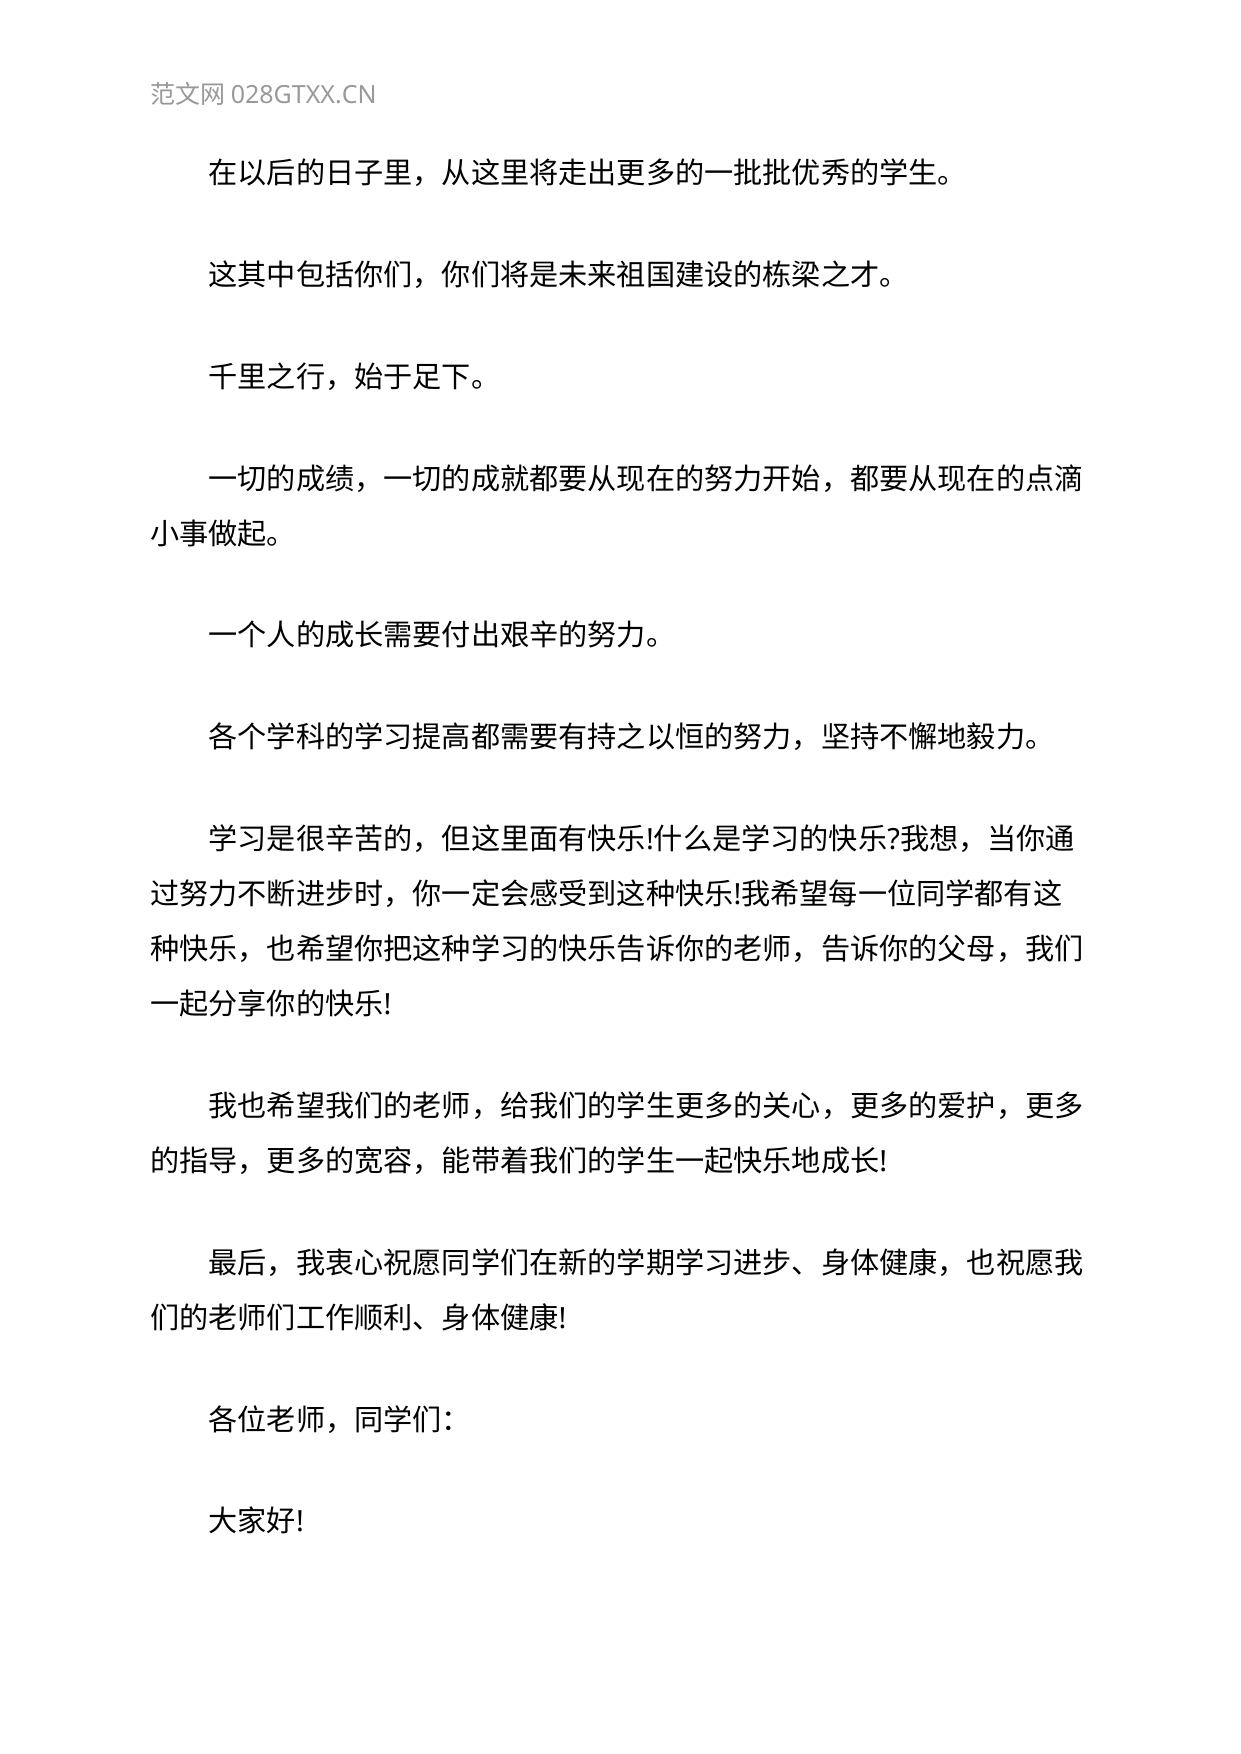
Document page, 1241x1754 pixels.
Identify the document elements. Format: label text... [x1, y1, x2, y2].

text 一个人的成长需要付出艰辛的努力。 [150, 612, 1090, 654]
text 大家好! [150, 1498, 1090, 1540]
text 在以后的日子里，从这里将走出更多的一批批优秀的学生。 [150, 150, 1090, 192]
text 各位老师，同学们： [150, 1396, 1090, 1438]
text 千里之行，始于足下。 [150, 353, 1090, 396]
text 学习是很辛苦的，但这里面有快乐!什么是学习的快乐?我想，当你通过努力不断进步时，你一定会感受到这种快乐!我希望每一位同学都有这种快乐，也希望你把这种学习的快乐告诉你的老师，告诉你的父母，我们一起分享你的快乐! [150, 816, 1090, 1023]
text 一切的成绩，一切的成就都要从现在的努力开始，都要从现在的点滴小事做起。 [150, 455, 1090, 552]
text 最后，我衷心祝愿同学们在新的学期学习进步、身体健康，也祝愿我们的老师们工作顺利、身体健康! [150, 1239, 1090, 1337]
text 各个学科的学习提高都需要有持之以恒的努力，坚持不懈地毅力。 [150, 714, 1090, 756]
text 我也希望我们的老师，给我们的学生更多的关心，更多的爱护，更多的指导，更多的宽容，能带着我们的学生一起快乐地成长! [150, 1082, 1090, 1180]
text 这其中包括你们，你们将是未来祖国建设的栋梁之才。 [150, 252, 1090, 294]
